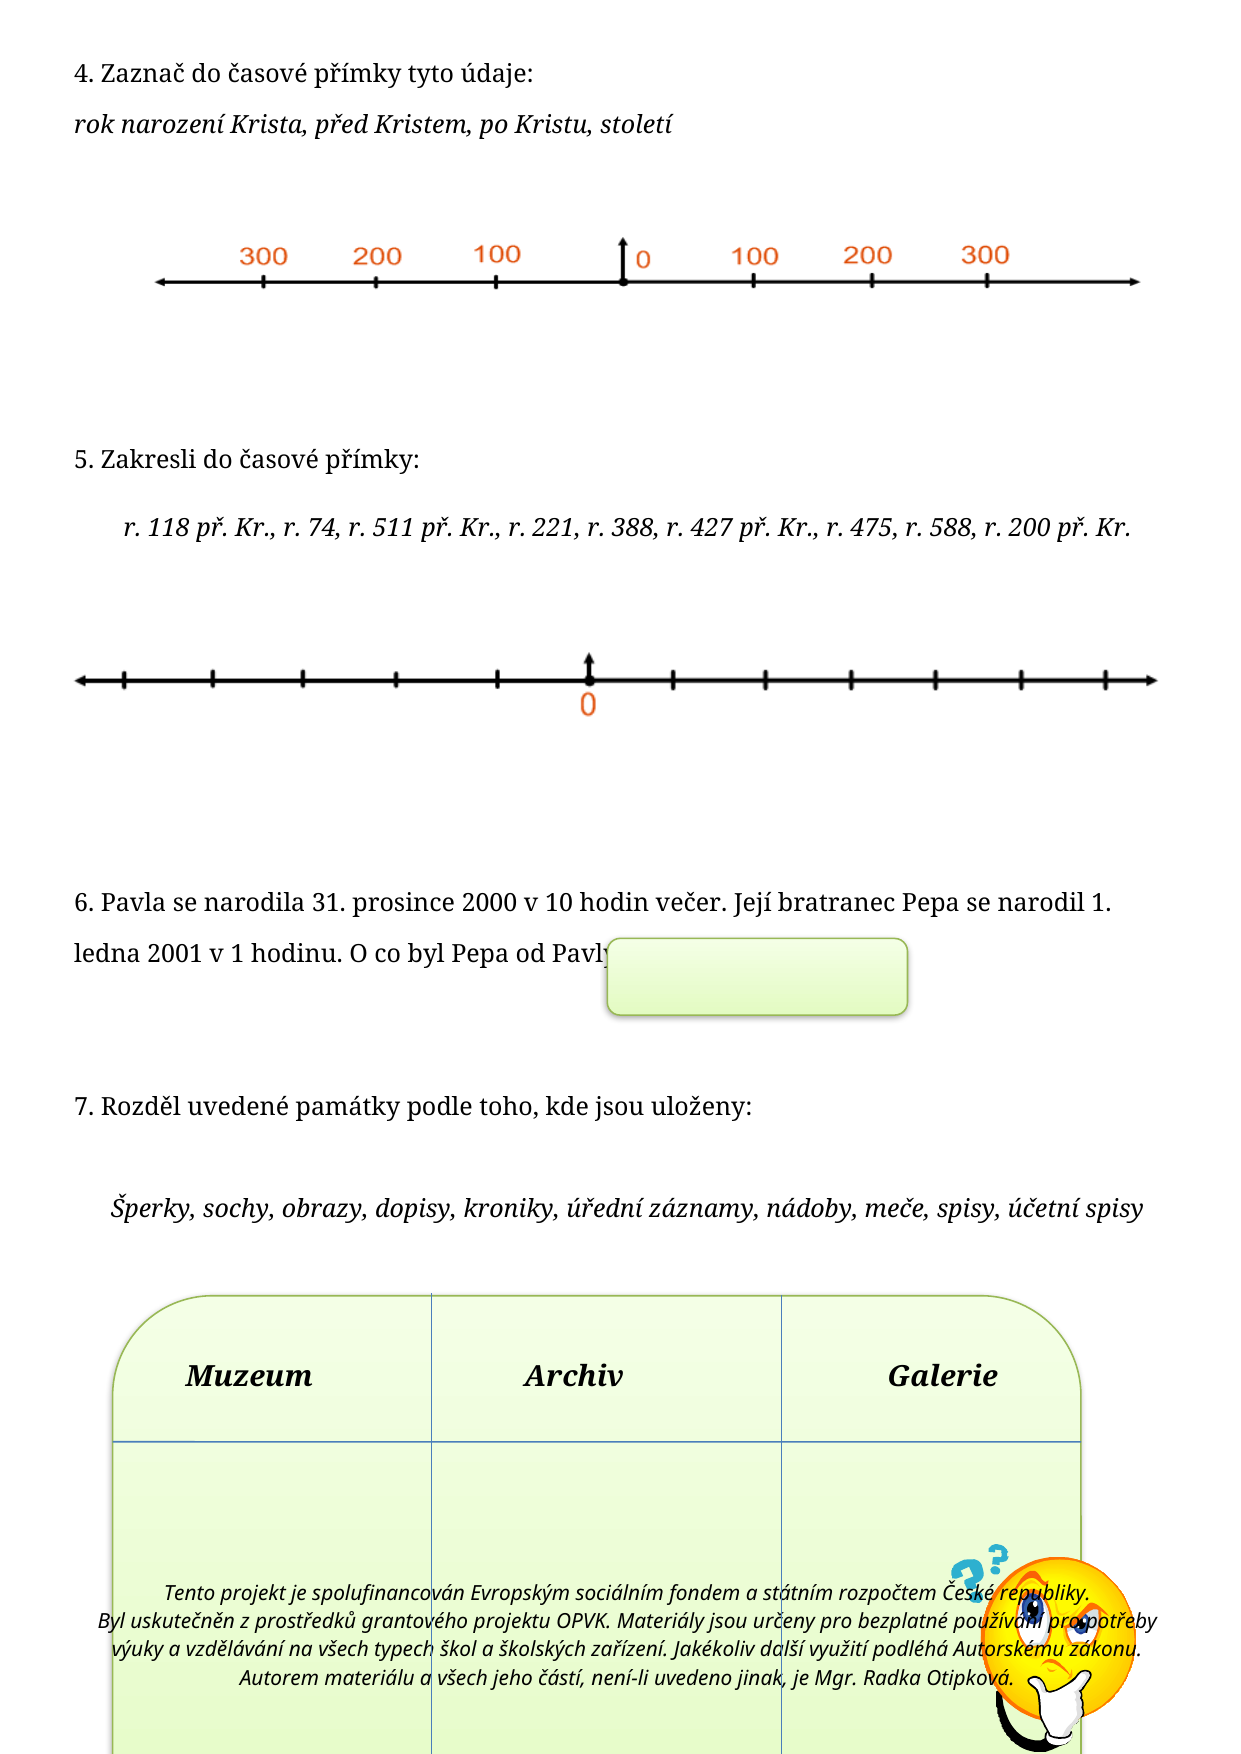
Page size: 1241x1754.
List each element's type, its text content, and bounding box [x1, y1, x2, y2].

text 4. Zaznač do časové přímky tyto údaje: [74, 55, 1181, 89]
text 6. Pavla se narodila 31. prosince 2000 v 10 hodin večer. Její bratranec Pepa se narodil 1. ledna 2001 v 1 hodinu. O co byl Pepa od Pavly mladší? [74, 884, 1181, 969]
text rok narození Krista, před Kristem, po Kristu, století [74, 106, 1181, 140]
picture [0, 548, 1236, 813]
text 5. Zakresli do časové přímky: [74, 441, 1181, 476]
text Muzeum Archiv Galerie [782, 1355, 1181, 1395]
picture [87, 156, 1216, 351]
text 7. Rozděl uvedené památky podle toho, kde jsou uloženy: [74, 1088, 1181, 1122]
text Šperky, sochy, obrazy, dopisy, kroniky, úřední záznamy, nádoby, meče, spisy, účetní spisy [74, 1190, 1181, 1224]
text Muzeum Archiv Galerie [432, 1355, 781, 1395]
text Muzeum Archiv Galerie [74, 1355, 431, 1395]
text r. 118 př. Kr., r. 74, r. 511 př. Kr., r. 221, r. 388, r. 427 př. Kr., r. 475, r. 588, r. 200 př. Kr. [74, 509, 1181, 544]
